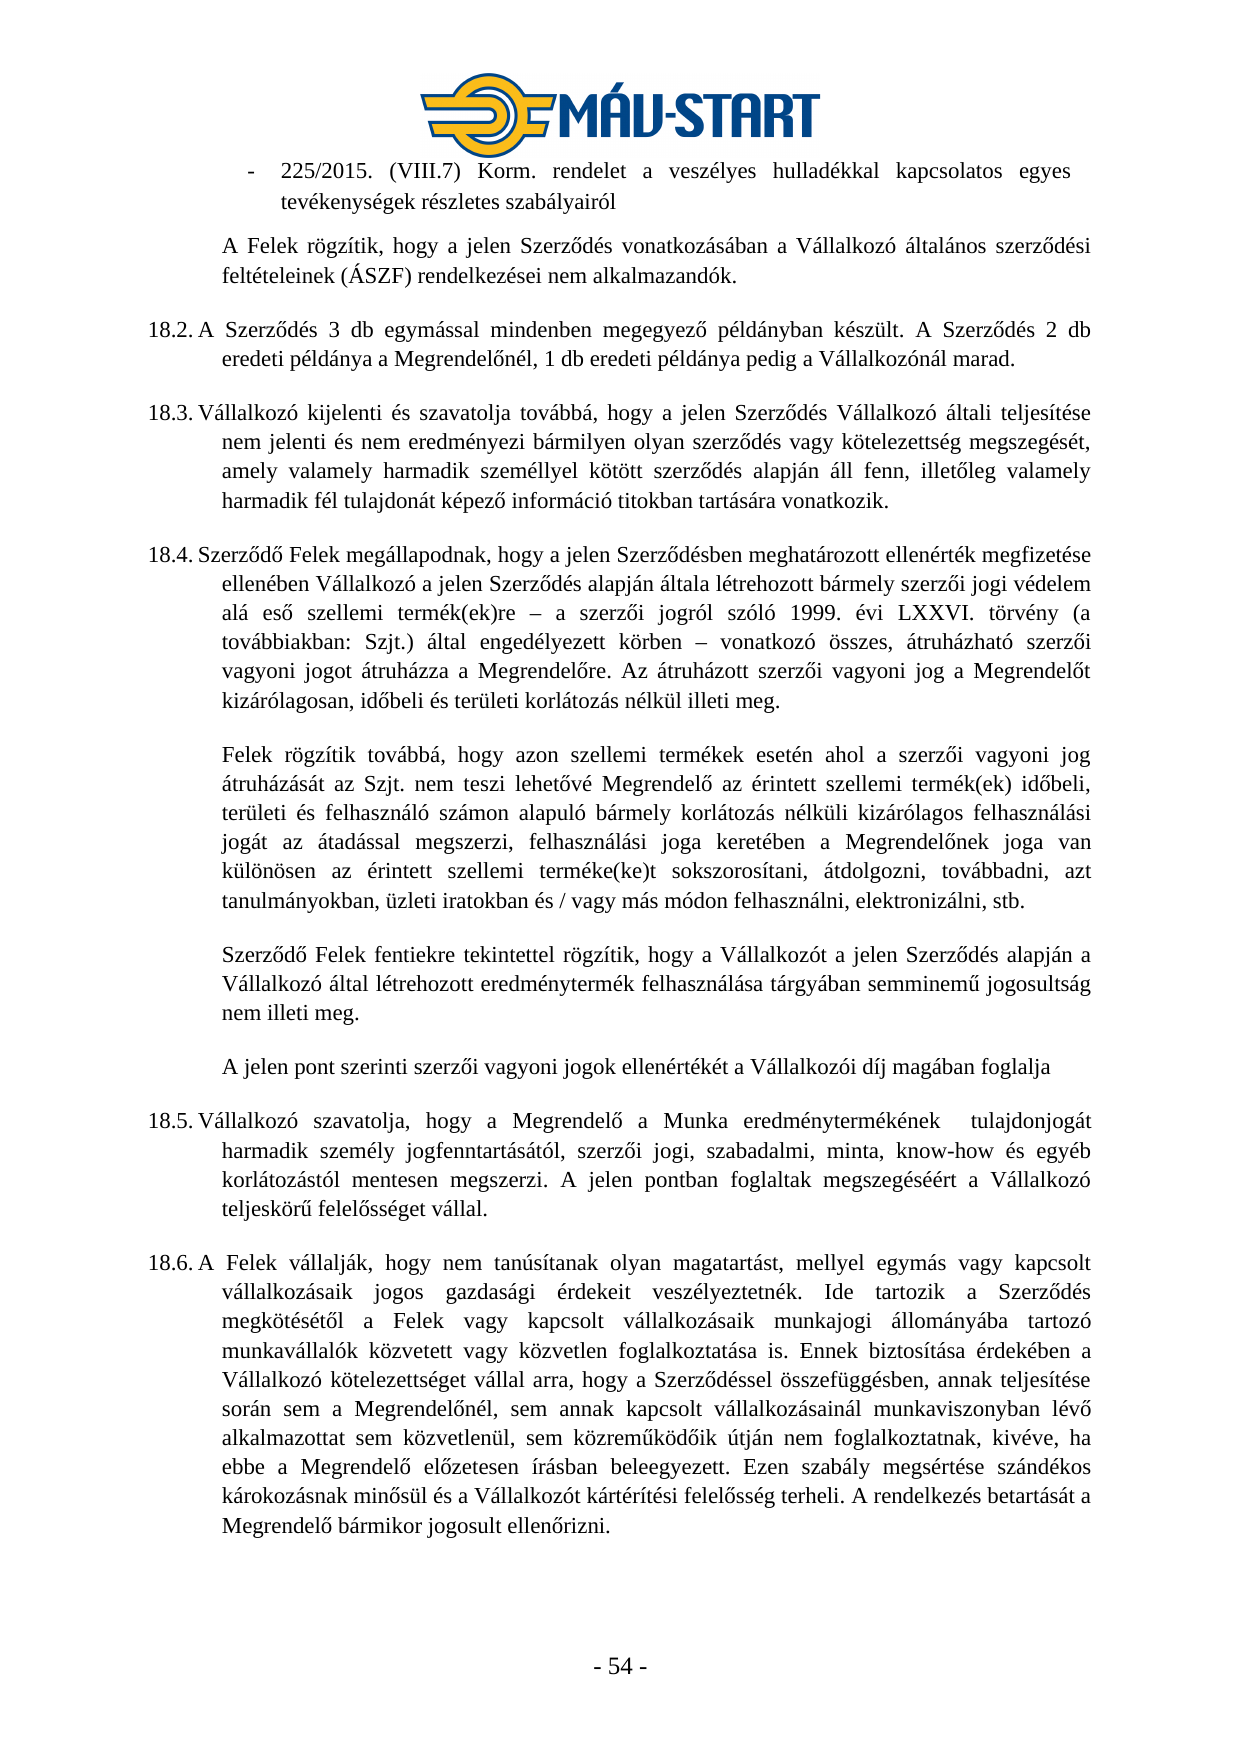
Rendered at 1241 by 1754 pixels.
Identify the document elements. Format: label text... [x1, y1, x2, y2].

text Szerződő Felek fentiekre tekintettel rögzítik, hogy a Vállalkozót a jelen Szerződés alapján a Vállalkozó által létrehozott eredménytermék felhasználása tárgyában semminemű jogosultság nem illeti meg. [222, 939, 1092, 1026]
text A Felek rögzítik, hogy a jelen Szerződés vonatkozásában a Vállalkozó általános szerződési feltételeinek (ÁSZF) rendelkezései nem alkalmazandók. [222, 231, 1092, 289]
list A Szerződés 3 db egymással mindenben megegyező példányban készült. A Szerződés 2 db eredeti példánya a Megrendelőnél, 1 db eredeti példánya pedig a Vállalkozónál marad. [148, 314, 1092, 372]
text Felek rögzítik továbbá, hogy azon szellemi termékek esetén ahol a szerzői vagyoni jog átruházását az Szjt. nem teszi lehetővé Megrendelő az érintett szellemi termék(ek) időbeli, területi és felhasználó számon alapuló bármely korlátozás nélküli kizárólagos felhasználási jogát az átadással megszerzi, felhasználási joga keretében a Megrendelőnek joga van különösen az érintett szellemi terméke(ke)t sokszorosítani, átdolgozni, továbbadni, azt tanulmányokban, üzleti iratokban és / vagy más módon felhasználni, elektronizálni, stb. [222, 739, 1092, 914]
list 225/2015. (VIII.7) Korm. rendelet a veszélyes hulladékkal kapcsolatos egyes tevékenységek részletes szabályairól [247, 158, 1072, 214]
list Szerződő Felek megállapodnak, hogy a jelen Szerződésben meghatározott ellenérték megfizetése ellenében Vállalkozó a jelen Szerződés alapján általa létrehozott bármely szerzői jogi védelem alá eső szellemi termék(ek)re – a szerzői jogról szóló 1999. évi LXXVI. törvény (a továbbiakban: Szjt.) által engedélyezett körben – vonatkozó összes, átruházható szerzői vagyoni jogot átruházza a Megrendelőre. Az átruházott szerzői vagyoni jog a Megrendelőt kizárólagosan, időbeli és területi korlátozás nélkül illeti meg. [148, 539, 1092, 714]
list Vállalkozó szavatolja, hogy a Megrendelő a Munka eredménytermékének tulajdonjogát harmadik személy jogfenntartásától, szerzői jogi, szabadalmi, minta, know-how és egyéb korlátozástól mentesen megszerzi. A jelen pontban foglaltak megszegéséért a Vállalkozó teljeskörű felelősséget vállal. [148, 1106, 1092, 1222]
picture [420, 73, 821, 158]
list Vállalkozó kijelenti és szavatolja továbbá, hogy a jelen Szerződés Vállalkozó általi teljesítése nem jelenti és nem eredményezi bármilyen olyan szerződés vagy kötelezettség megszegését, amely valamely harmadik személlyel kötött szerződés alapján áll fenn, illetőleg valamely harmadik fél tulajdonát képező információ titokban tartására vonatkozik. [148, 397, 1092, 514]
text A jelen pont szerinti szerzői vagyoni jogok ellenértékét a Vállalkozói díj magában foglalja [222, 1051, 1092, 1081]
list A Felek vállalják, hogy nem tanúsítanak olyan magatartást, mellyel egymás vagy kapcsolt vállalkozásaik jogos gazdasági érdekeit veszélyeztetnék. Ide tartozik a Szerződés megkötésétől a Felek vagy kapcsolt vállalkozásaik munkajogi állományába tartozó munkavállalók közvetett vagy közvetlen foglalkoztatása is. Ennek biztosítása érdekében a Vállalkozó kötelezettséget vállal arra, hogy a Szerződéssel összefüggésben, annak teljesítése során sem a Megrendelőnél, sem annak kapcsolt vállalkozásainál munkaviszonyban lévő alkalmazottat sem közvetlenül, sem közreműködőik útján nem foglalkoztatnak, kivéve, ha ebbe a Megrendelő előzetesen írásban beleegyezett. Ezen szabály megsértése szándékos károkozásnak minősül és a Vállalkozót kártérítési felelősség terheli. A rendelkezés betartását a Megrendelő bármikor jogosult ellenőrizni. [148, 1247, 1092, 1539]
